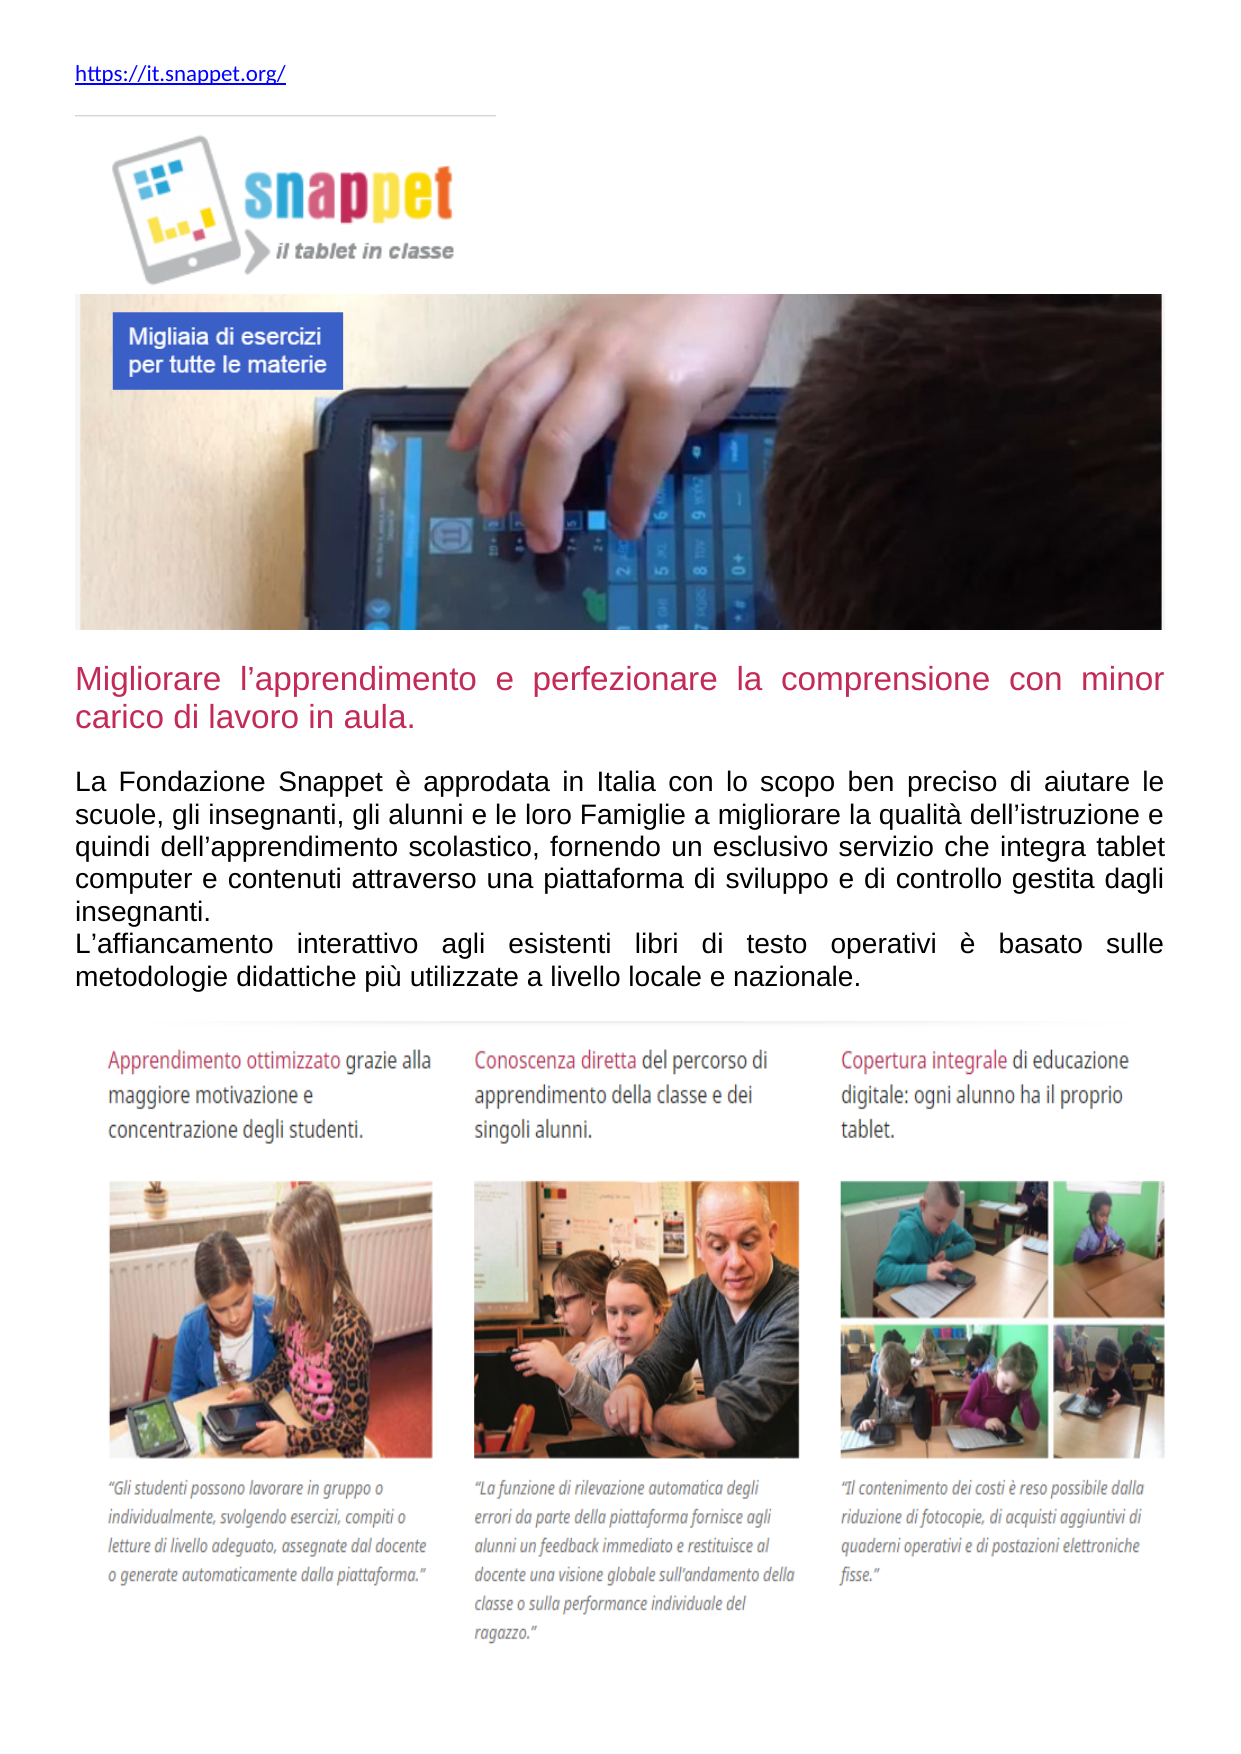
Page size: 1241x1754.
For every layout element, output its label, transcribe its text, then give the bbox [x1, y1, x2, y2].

text La Fondazione Snappet è approdata in Italia con lo scopo ben preciso di aiutare le scuole, gli insegnanti, gli alunni e le loro Famiglie a migliorare la qualità dell’istruzione e quindi dell’apprendimento scolastico, fornendo un esclusivo servizio che integra tablet computer e contenuti attraverso una piattaforma di sviluppo e di controllo gestita dagli insegnanti. L’affiancamento interattivo agli esistenti libri di testo operativi è basato sulle metodologie didattiche più utilizzate a livello locale e nazionale. [75, 765, 1165, 992]
text https://it.snappet.org/ [75, 59, 1165, 87]
text Migliorare l’apprendimento e perfezionare la comprensione con minor carico di lavoro in aula. [75, 659, 1165, 736]
picture [75, 115, 1166, 630]
picture [75, 1021, 1186, 1655]
